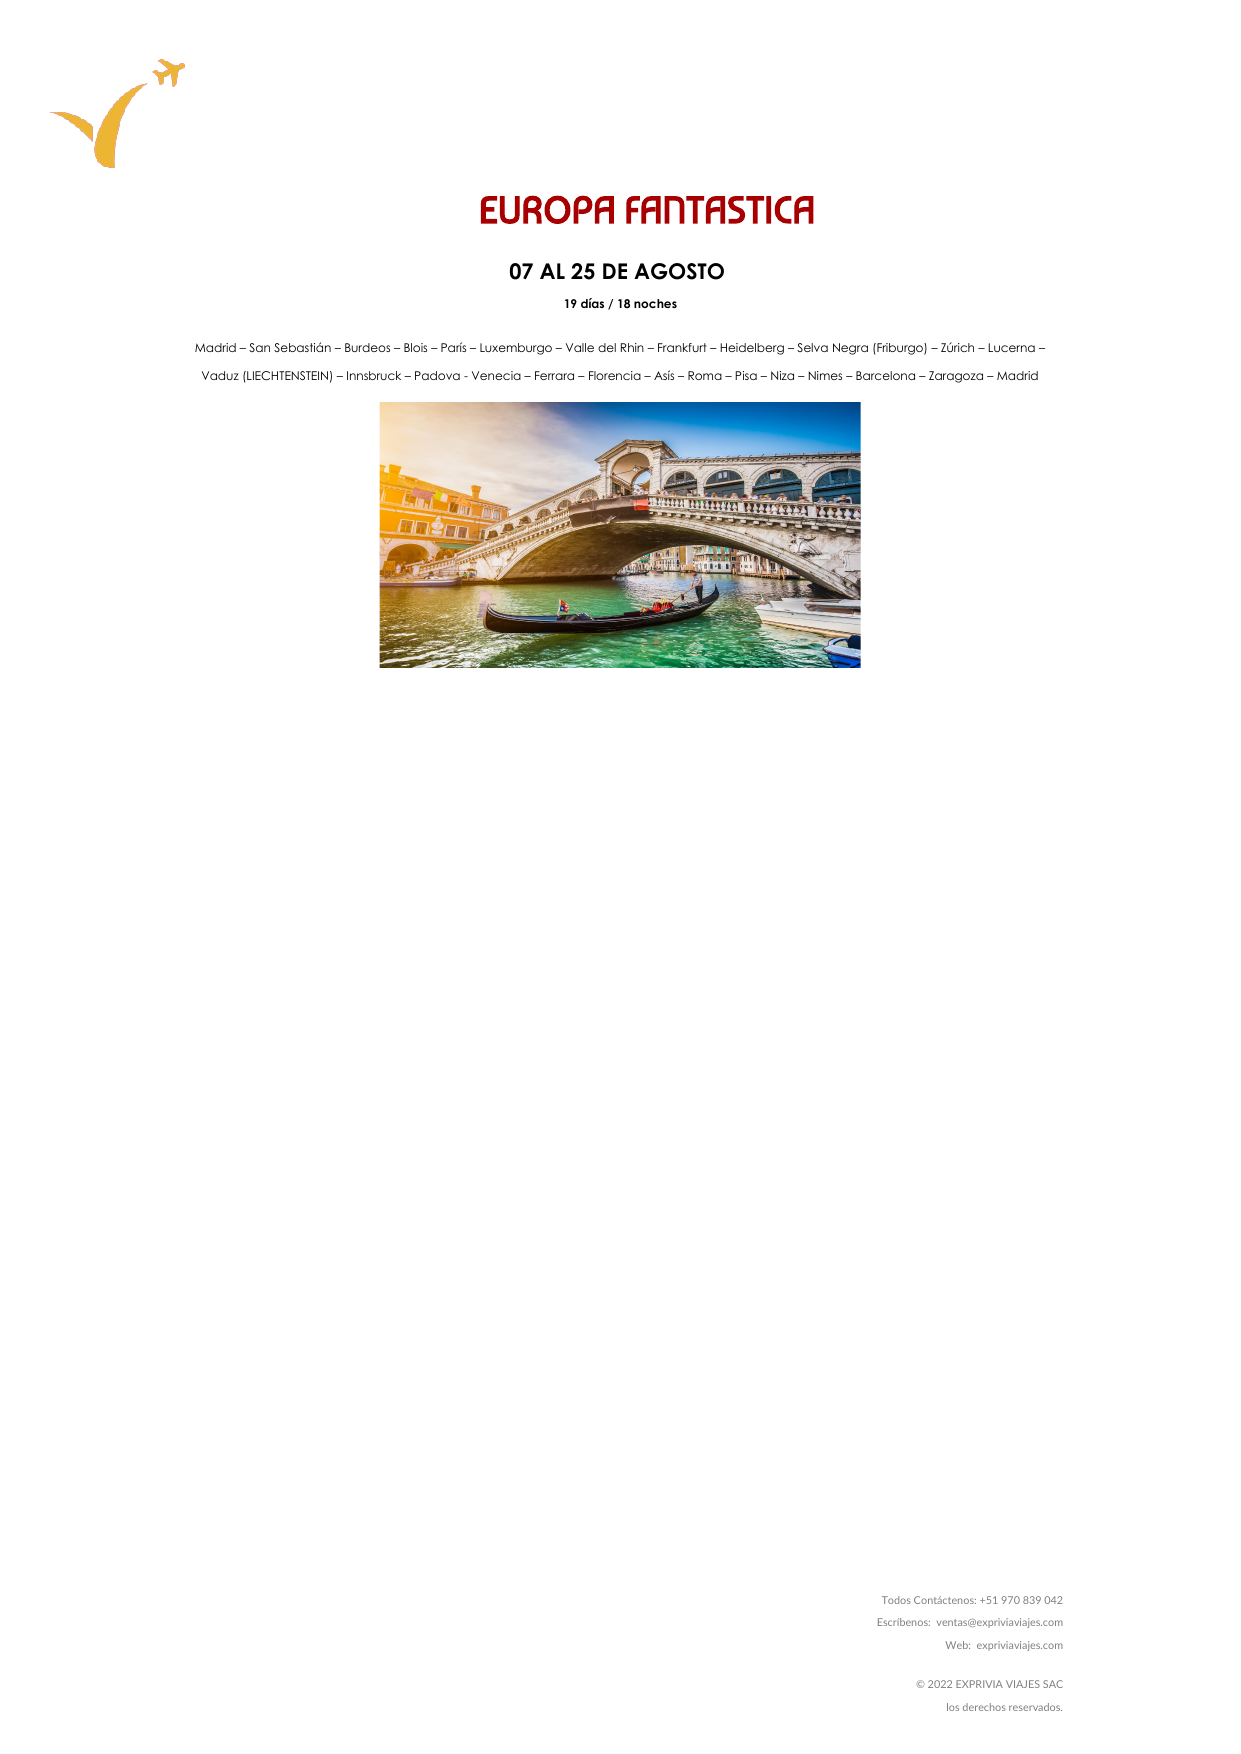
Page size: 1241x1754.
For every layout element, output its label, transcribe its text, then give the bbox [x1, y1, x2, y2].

picture [20, 26, 213, 202]
text Madrid – San Sebastián – Burdeos – Blois – París – Luxemburgo – Valle del Rhin – Frankfurt – Heidelberg – Selva Negra (Friburgo) – Zúrich – Lucerna – Vaduz (LIECHTENSTEIN) – Innsbruck – Padova - Venecia – Ferrara – Florencia – Asís – Roma – Pisa – Niza – Nimes – Barcelona – Zaragoza – Madrid [177, 330, 1063, 383]
text EUROPA FANTASTICA [177, 156, 1063, 232]
text 07 AL 25 DE AGOSTO 19 días / 18 noches [177, 238, 1063, 311]
picture [379, 402, 861, 668]
